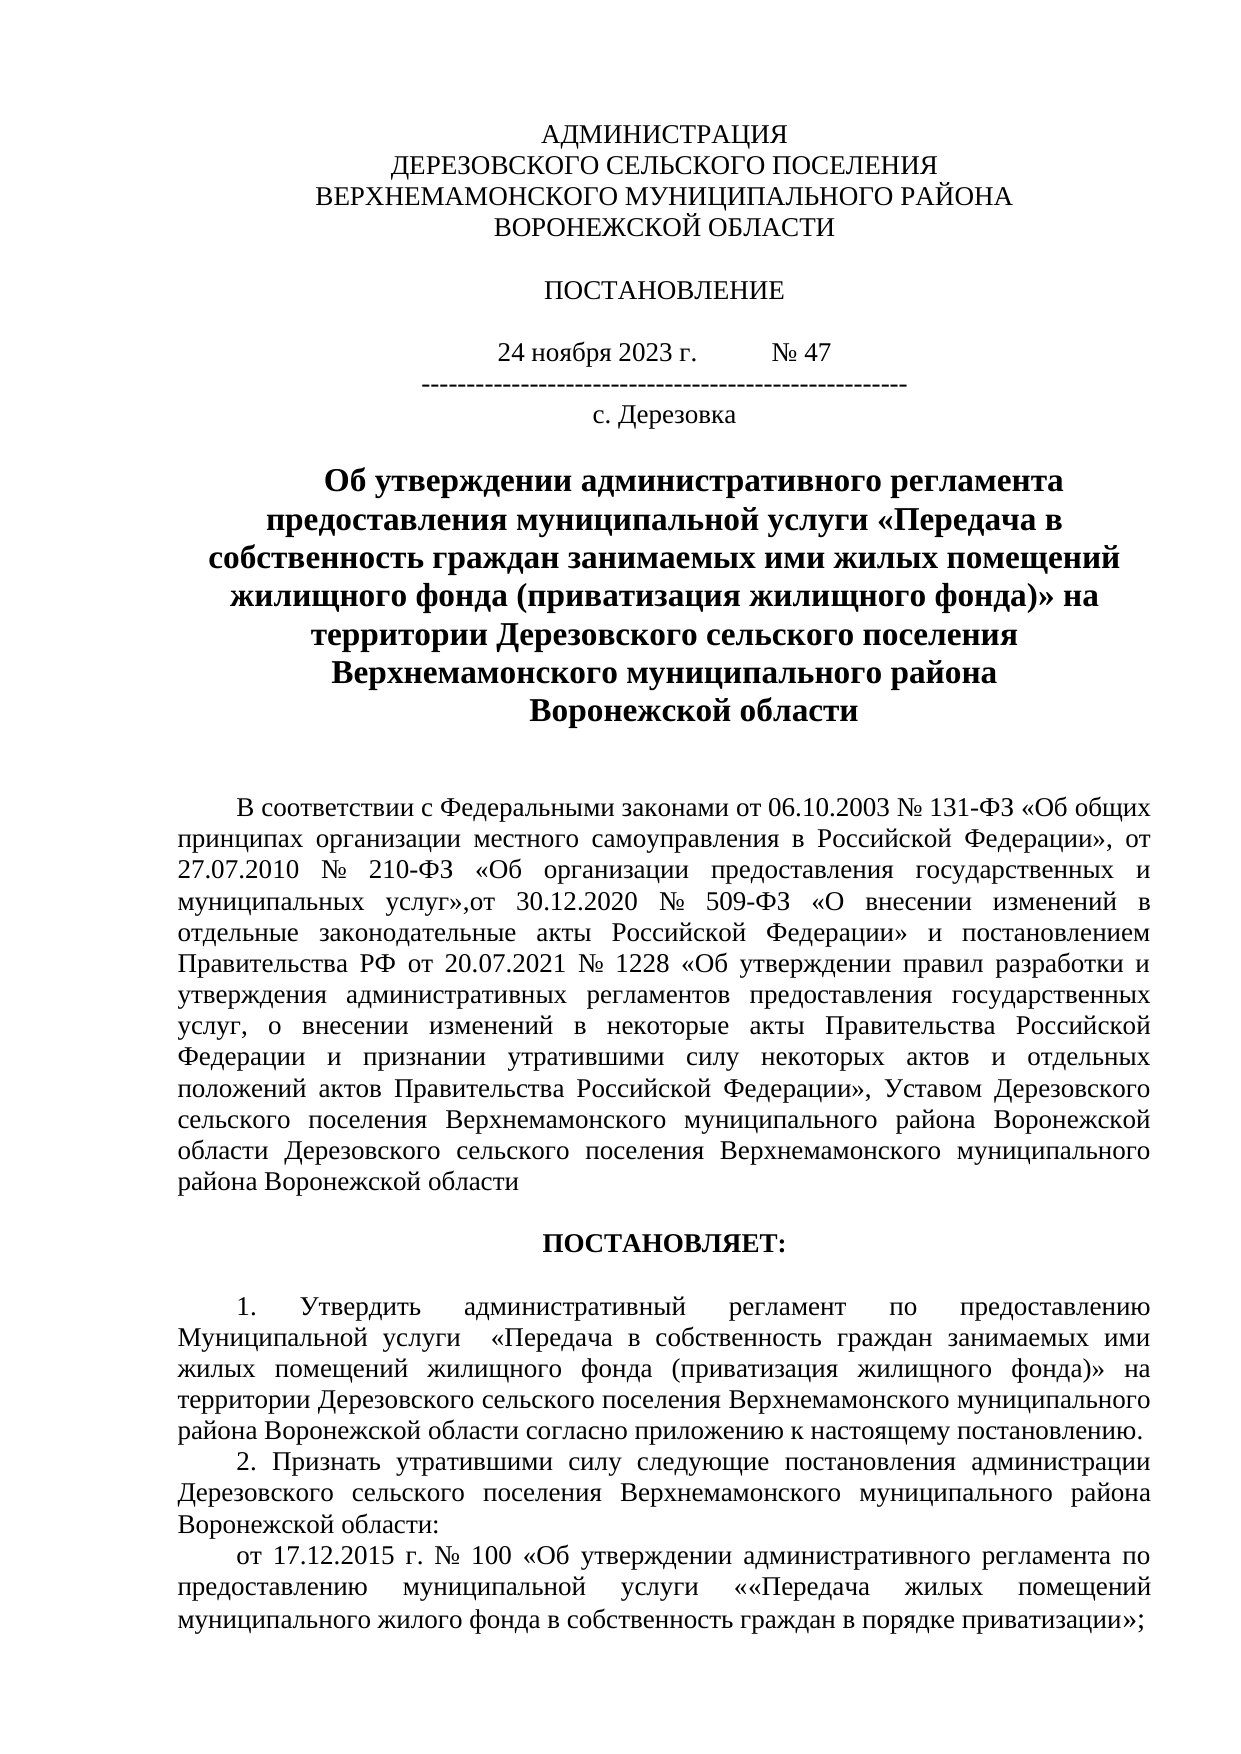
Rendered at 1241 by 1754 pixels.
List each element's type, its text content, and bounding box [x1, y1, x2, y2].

text 2. Признать утратившими силу следующие постановления администрации Дерезовского сельского поселения Верхнемамонского муниципального района Воронежской области: [177, 1445, 1152, 1539]
text Воронежской области [177, 691, 1152, 729]
text АДМИНИСТРАЦИЯ [177, 118, 1152, 149]
text Об утверждении административного регламента предоставления муниципальной услуги «Передача в собственность граждан занимаемых ими жилых помещений жилищного фонда (приватизация жилищного фонда)» на территории Дерезовского сельского поселения Верхнемамонского муниципального района [177, 461, 1152, 691]
text ПОСТАНОВЛЕНИЕ [177, 274, 1152, 305]
text В соответствии с Федеральными законами от 06.10.2003 № 131-ФЗ «Об общих принципах организации местного самоуправления в Российской Федерации», от 27.07.2010 № 210-ФЗ «Об организации предоставления государственных и муниципальных услуг»,от 30.12.2020 № 509-ФЗ «О внесении изменений в отдельные законодательные акты Российской Федерации» и постановлением Правительства РФ от 20.07.2021 № 1228 «Об утверждении правил разработки и утверждения административных регламентов предоставления государственных услуг, о внесении изменений в некоторые акты Правительства Российской Федерации и признании утратившими силу некоторых актов и отдельных положений актов Правительства Российской Федерации», Уставом Дерезовского сельского поселения Верхнемамонского муниципального района Воронежской области Дерезовского сельского поселения Верхнемамонского муниципального района Воронежской области [177, 791, 1152, 1196]
text 1. Утвердить административный регламент по предоставлению Муниципальной услуги «Передача в собственность граждан занимаемых ими жилых помещений жилищного фонда (приватизация жилищного фонда)» на территории Дерезовского сельского поселения Верхнемамонского муниципального района Воронежской области согласно приложению к настоящему постановлению. [177, 1290, 1152, 1445]
text ------------------------------------------------------ [177, 367, 1152, 398]
text ПОСТАНОВЛЯЕТ: [177, 1227, 1152, 1258]
text с. Дерезовка [177, 398, 1152, 429]
text 24 ноября 2023 г. № 47 [177, 336, 1152, 367]
text ВЕРХНЕМАМОНСКОГО МУНИЦИПАЛЬНОГО РАЙОНА [177, 180, 1152, 212]
text от 17.12.2015 г. № 100 «Об утверждении административного регламента по предоставлению муниципальной услуги ««Передача жилых помещений муниципального жилого фонда в собственность граждан в порядке приватизации»; [177, 1539, 1152, 1635]
text ВОРОНЕЖСКОЙ ОБЛАСТИ [177, 212, 1152, 243]
text ДЕРЕЗОВСКОГО СЕЛЬСКОГО ПОСЕЛЕНИЯ [177, 149, 1152, 180]
